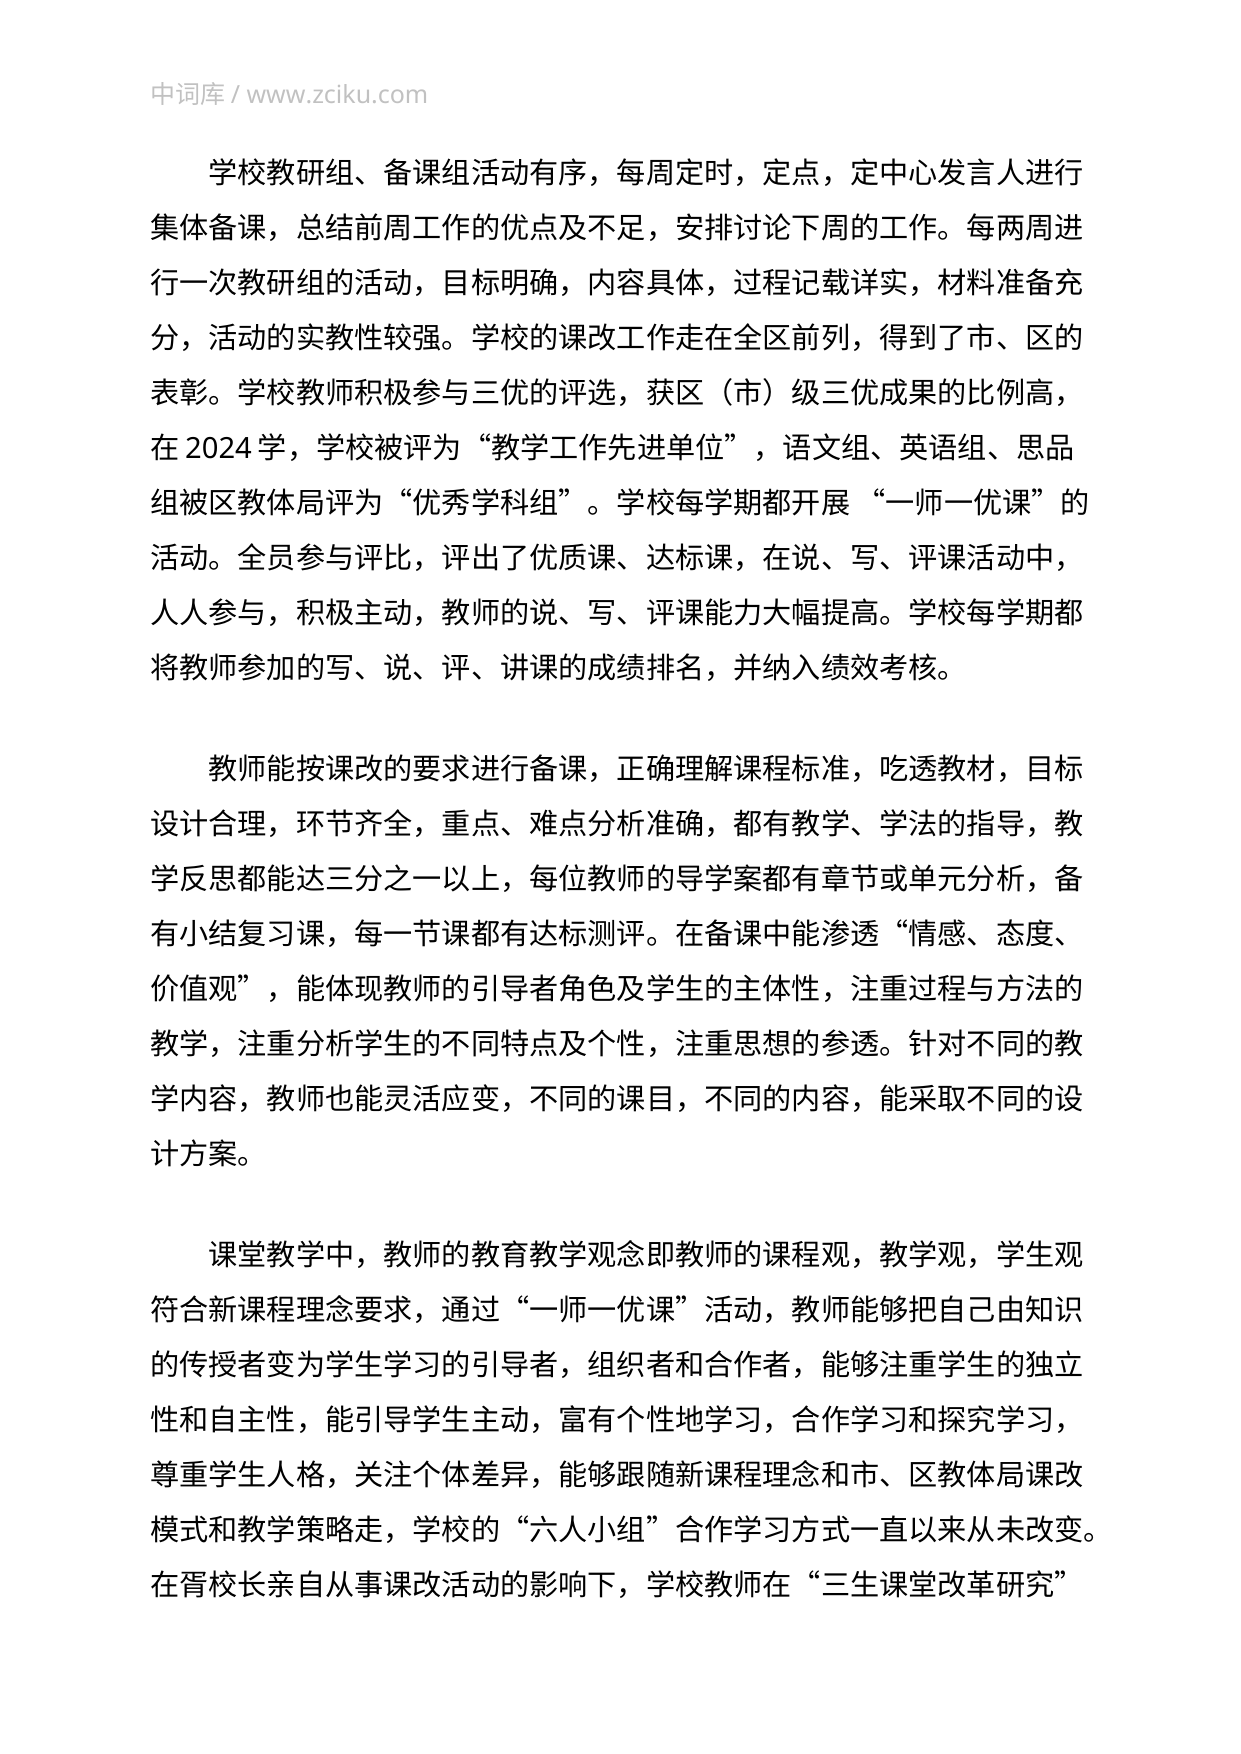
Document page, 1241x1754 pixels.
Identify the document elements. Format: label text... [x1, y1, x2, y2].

text 学校教研组、备课组活动有序，每周定时，定点，定中心发言人进行集体备课，总结前周工作的优点及不足，安排讨论下周的工作。每两周进行一次教研组的活动，目标明确，内容具体，过程记载详实，材料准备充分，活动的实教性较强。学校的课改工作走在全区前列，得到了市、区的表彰。学校教师积极参与三优的评选，获区（市）级三优成果的比例高，在2024学，学校被评为“教学工作先进单位”，语文组、英语组、思品组被区教体局评为“优秀学科组”。学校每学期都开展 “一师一优课”的活动。全员参与评比，评出了优质课、达标课，在说、写、评课活动中，人人参与，积极主动，教师的说、写、评课能力大幅提高。学校每学期都将教师参加的写、说、评、讲课的成绩排名，并纳入绩效考核。 [150, 150, 1090, 686]
text 教师能按课改的要求进行备课，正确理解课程标准，吃透教材，目标设计合理，环节齐全，重点、难点分析准确，都有教学、学法的指导，教学反思都能达三分之一以上，每位教师的导学案都有章节或单元分析，备有小结复习课，每一节课都有达标测评。在备课中能渗透“情感、态度、价值观”，能体现教师的引导者角色及学生的主体性，注重过程与方法的教学，注重分析学生的不同特点及个性，注重思想的参透。针对不同的教学内容，教师也能灵活应变，不同的课目，不同的内容，能采取不同的设计方案。 [150, 746, 1090, 1172]
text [150, 1232, 1090, 1604]
